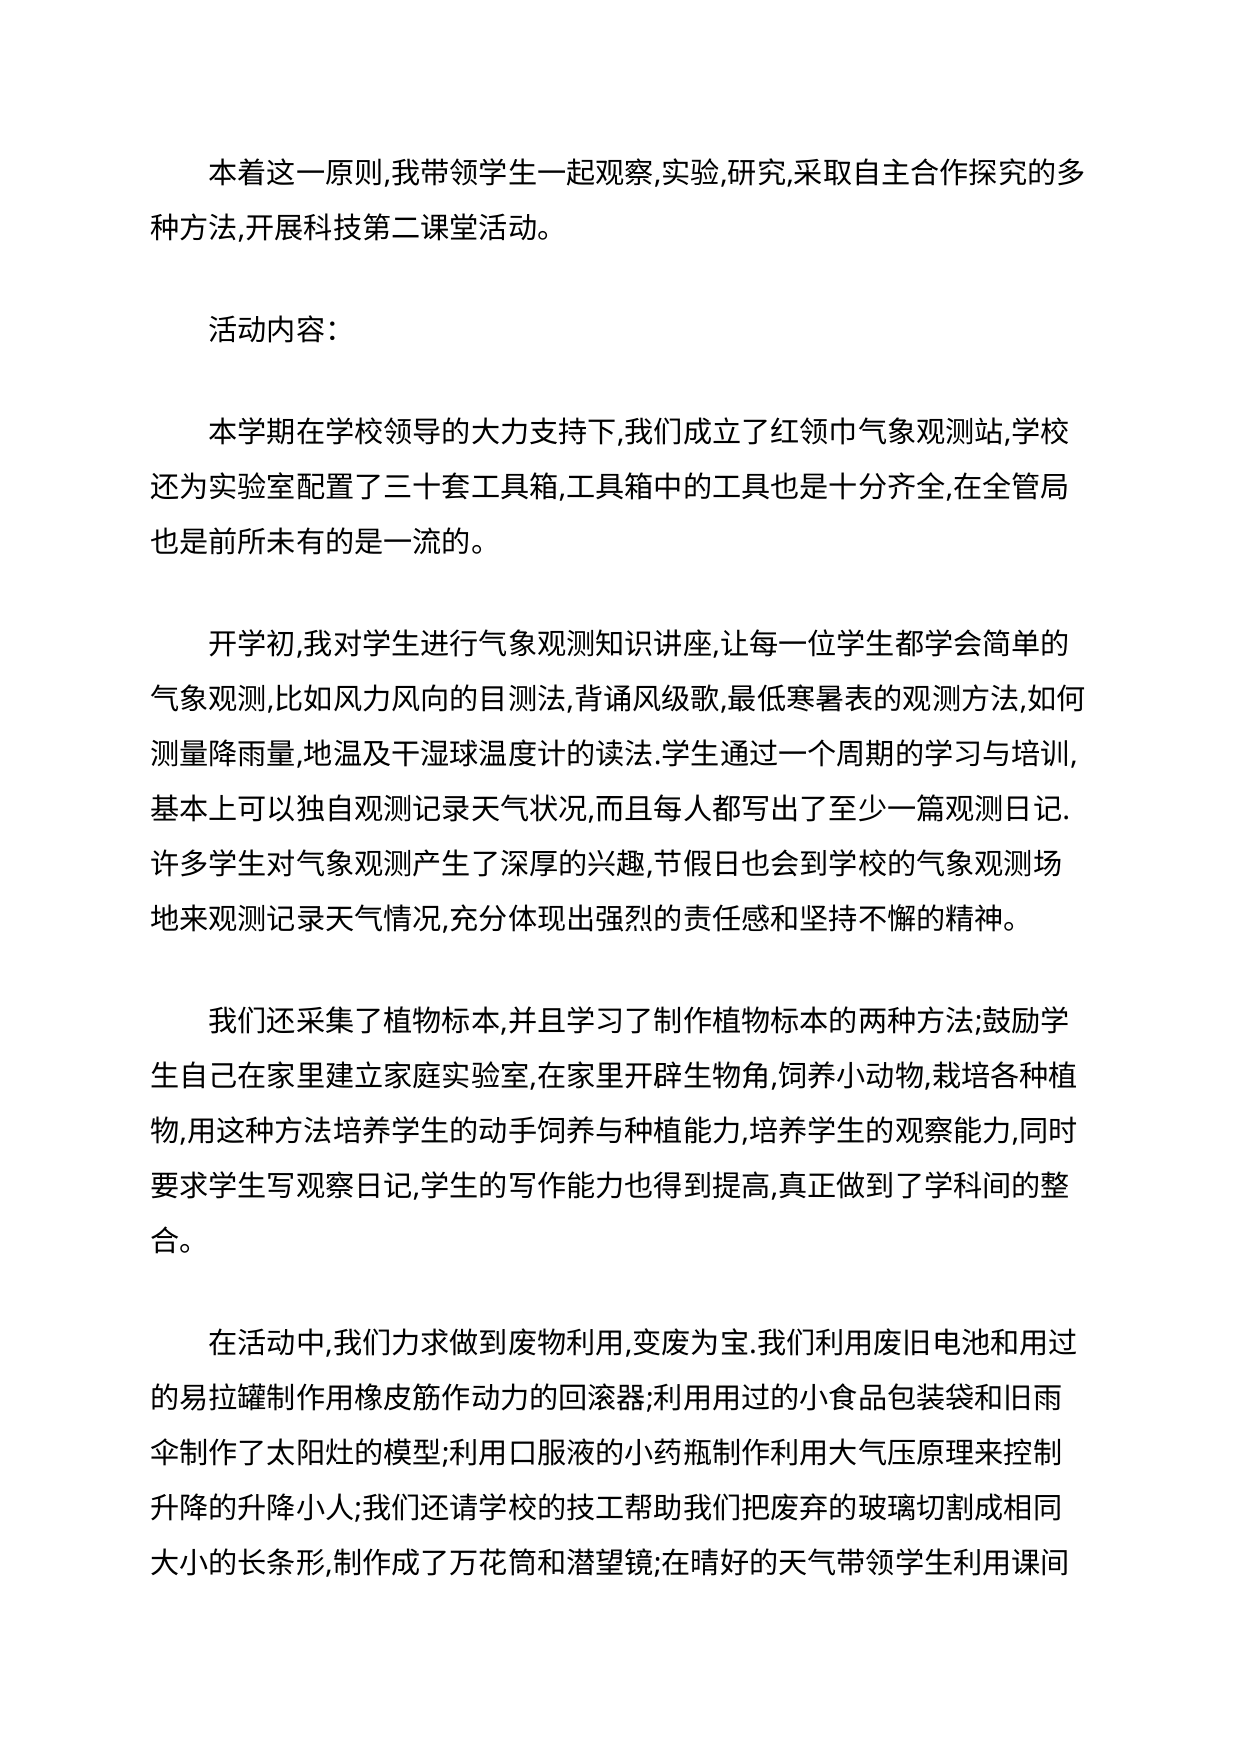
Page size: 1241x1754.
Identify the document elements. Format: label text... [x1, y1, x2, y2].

text 开学初,我对学生进行气象观测知识讲座,让每一位学生都学会简单的气象观测,比如风力风向的目测法,背诵风级歌,最低寒暑表的观测方法,如何测量降雨量,地温及干湿球温度计的读法.学生通过一个周期的学习与培训,基本上可以独自观测记录天气状况,而且每人都写出了至少一篇观测日记.许多学生对气象观测产生了深厚的兴趣,节假日也会到学校的气象观测场地来观测记录天气情况,充分体现出强烈的责任感和坚持不懈的精神。 [150, 621, 1090, 938]
text 本学期在学校领导的大力支持下,我们成立了红领巾气象观测站,学校还为实验室配置了三十套工具箱,工具箱中的工具也是十分齐全,在全管局也是前所未有的是一流的。 [150, 409, 1090, 561]
text 我们还采集了植物标本,并且学习了制作植物标本的两种方法;鼓励学生自己在家里建立家庭实验室,在家里开辟生物角,饲养小动物,栽培各种植物,用这种方法培养学生的动手饲养与种植能力,培养学生的观察能力,同时要求学生写观察日记,学生的写作能力也得到提高,真正做到了学科间的整合。 [150, 997, 1090, 1260]
text 活动内容： [150, 307, 1090, 349]
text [150, 1319, 1090, 1582]
text 本着这一原则,我带领学生一起观察,实验,研究,采取自主合作探究的多种方法,开展科技第二课堂活动。 [150, 150, 1090, 247]
